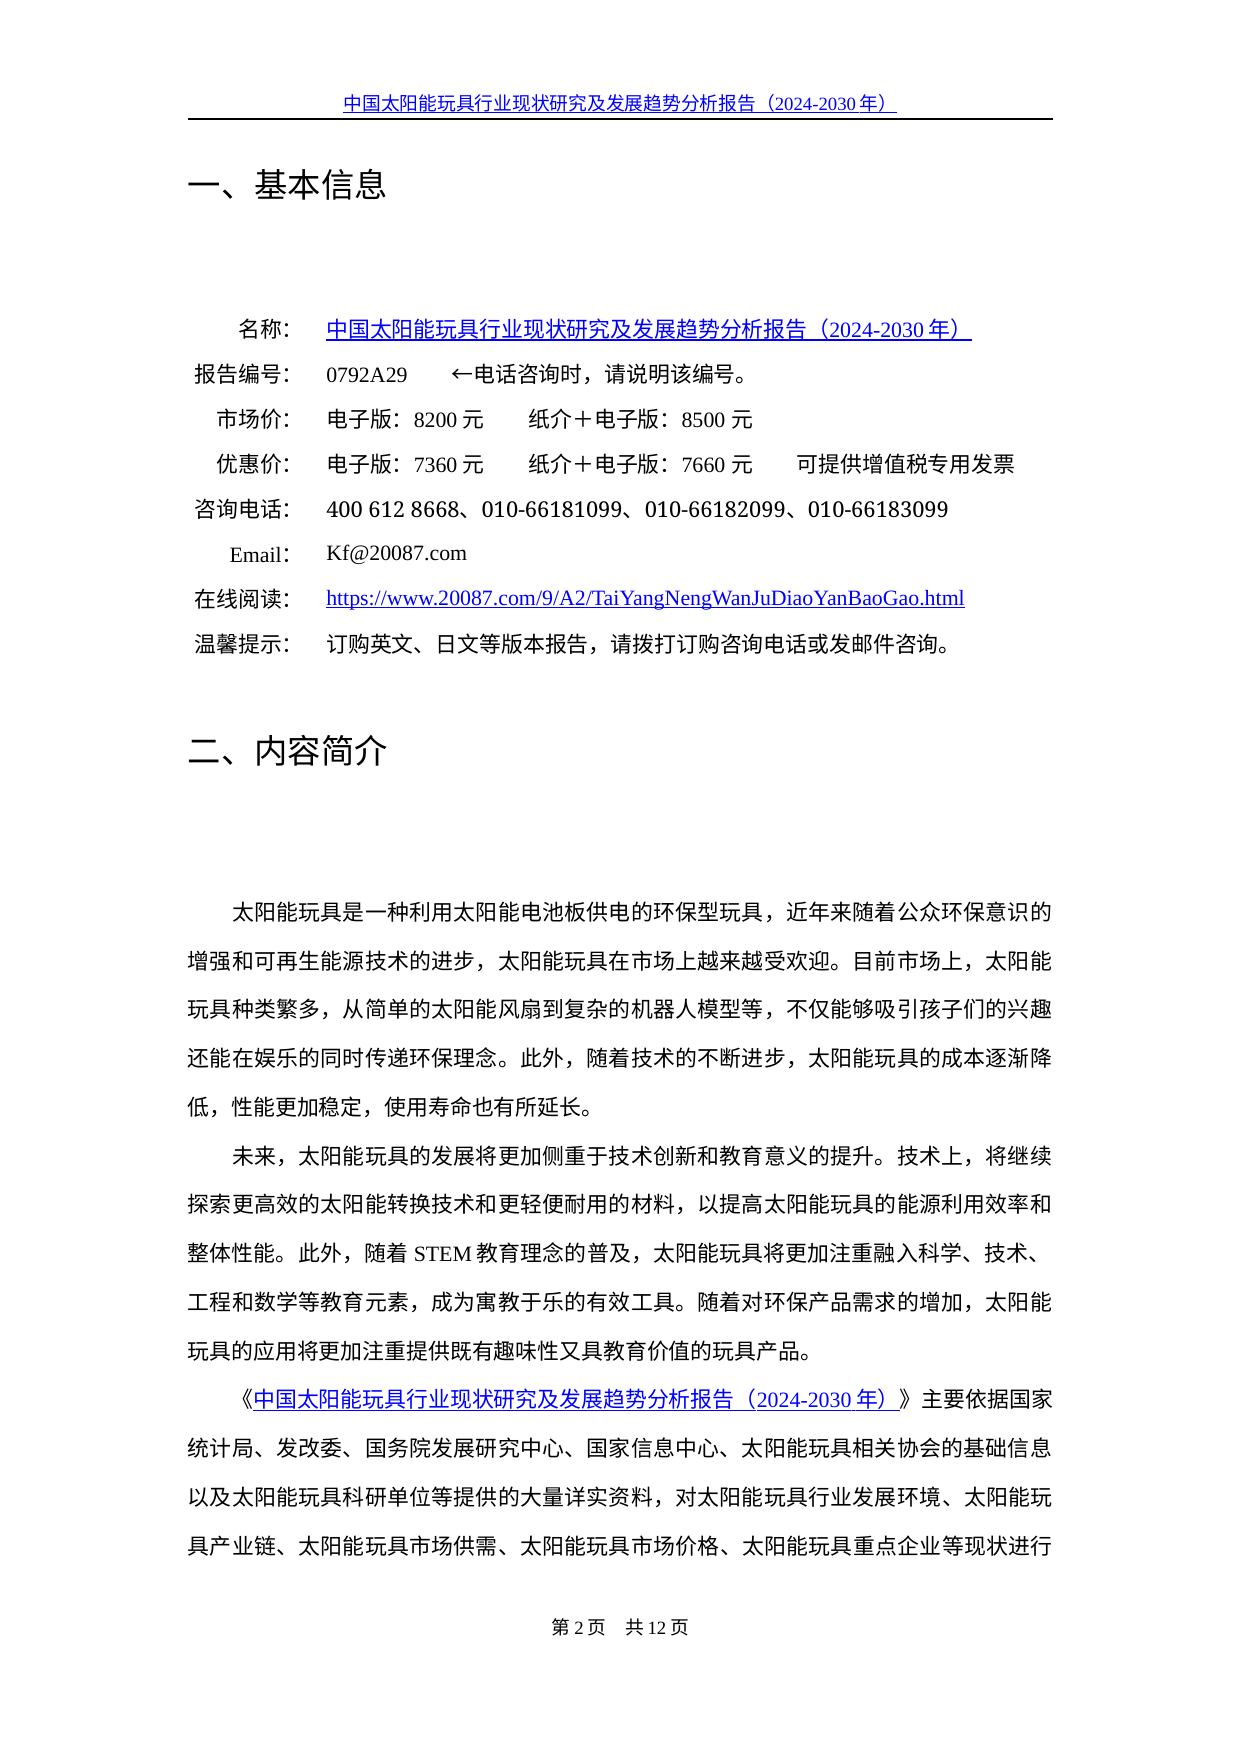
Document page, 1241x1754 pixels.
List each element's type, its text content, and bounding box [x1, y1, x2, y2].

table_cell 在线阅读： [167, 582, 315, 627]
table_header 中国太阳能玩具行业现状研究及发展趋势分析报告（2024-2030年） [315, 312, 1073, 357]
table_cell 咨询电话： [167, 492, 315, 537]
table_cell 电子版：8200 元 纸介＋电子版：8500 元 [315, 402, 1073, 447]
table_cell 400 612 8668、010-66181099、010-66182099、010-66183099 [315, 492, 1073, 537]
table_cell Kf@20087.com [315, 537, 1073, 582]
table_header 名称： [167, 312, 315, 357]
table_cell 温馨提示： [167, 627, 315, 672]
table_cell 市场价： [167, 402, 315, 447]
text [187, 894, 1053, 1561]
table_cell 订购英文、日文等版本报告，请拨打订购咨询电话或发邮件咨询。 [315, 627, 1073, 672]
table_cell Email： [167, 537, 315, 582]
table_cell 报告编号： [167, 357, 315, 402]
table_cell 0792A29 ←电话咨询时，请说明该编号。 [315, 357, 1073, 402]
table_cell 优惠价： [167, 447, 315, 492]
table_cell 电子版：7360 元 纸介＋电子版：7660 元 可提供增值税专用发票 [315, 447, 1073, 492]
title 二、内容简介 [187, 717, 1053, 782]
title 一、基本信息 [187, 150, 1053, 215]
table_cell [315, 582, 1073, 627]
